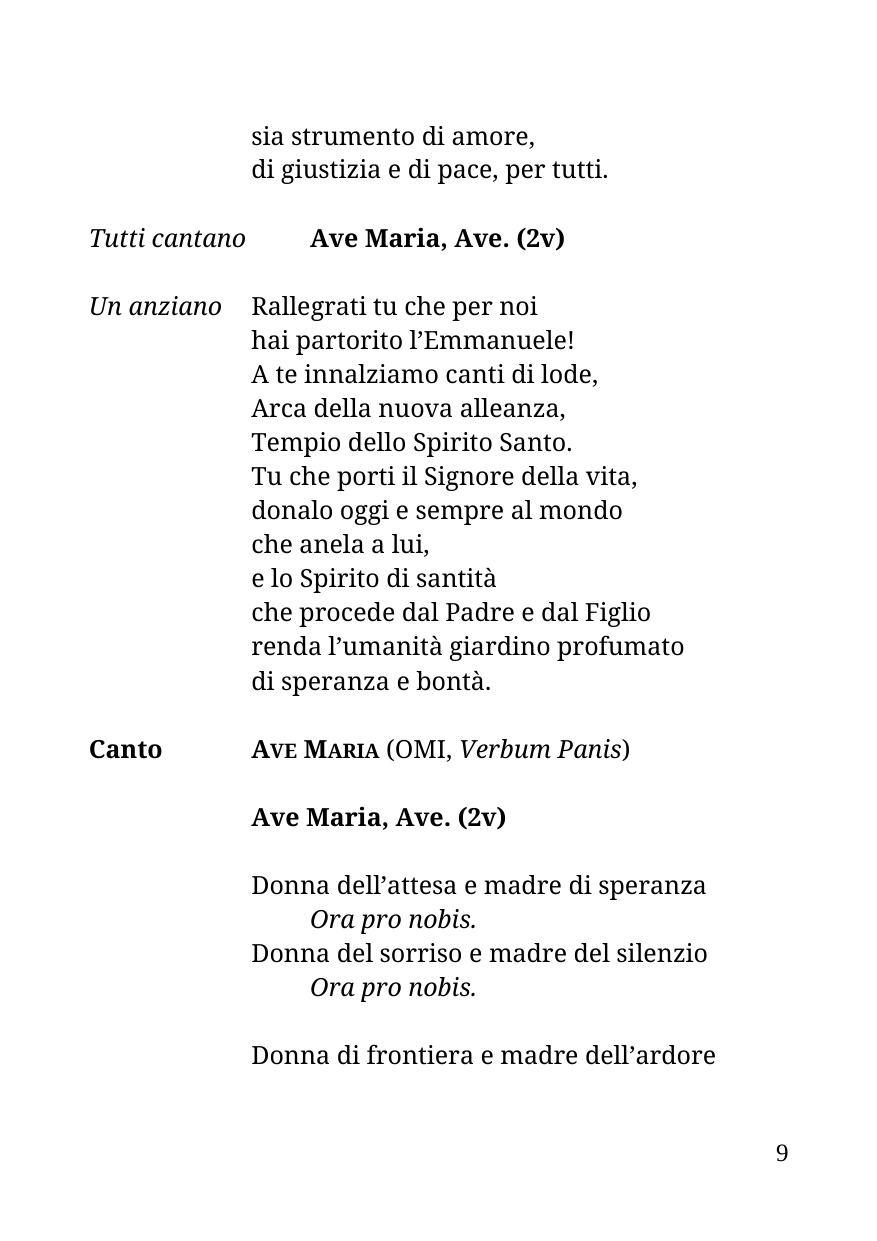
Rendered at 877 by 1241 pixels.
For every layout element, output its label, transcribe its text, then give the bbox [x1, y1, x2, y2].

text Tempio dello Spirito Santo. [251, 425, 788, 459]
text hai partorito l’Emmanuele! [251, 322, 788, 357]
text Canto Ave Maria (OMI, Verbum Panis) [89, 731, 788, 765]
text donalo oggi e sempre al mondo [89, 493, 788, 527]
text di giustizia e di pace, per tutti. [89, 152, 788, 186]
text di speranza e bontà. [251, 663, 788, 697]
text Tutti cantano Ave Maria, Ave. (2v) [89, 220, 788, 254]
text Un anziano Rallegrati tu che per noi [89, 288, 788, 322]
text che procede dal Padre e dal Figlio [251, 595, 788, 629]
text renda l’umanità giardino profumato [89, 629, 788, 663]
text Arca della nuova alleanza, [89, 391, 788, 425]
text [89, 799, 788, 1072]
text che anela a lui, [251, 527, 788, 561]
text A te innalziamo canti di lode, [89, 357, 788, 391]
text Tu che porti il Signore della vita, [89, 459, 788, 493]
text e lo Spirito di santità [89, 561, 788, 595]
text sia strumento di amore, [251, 118, 788, 152]
